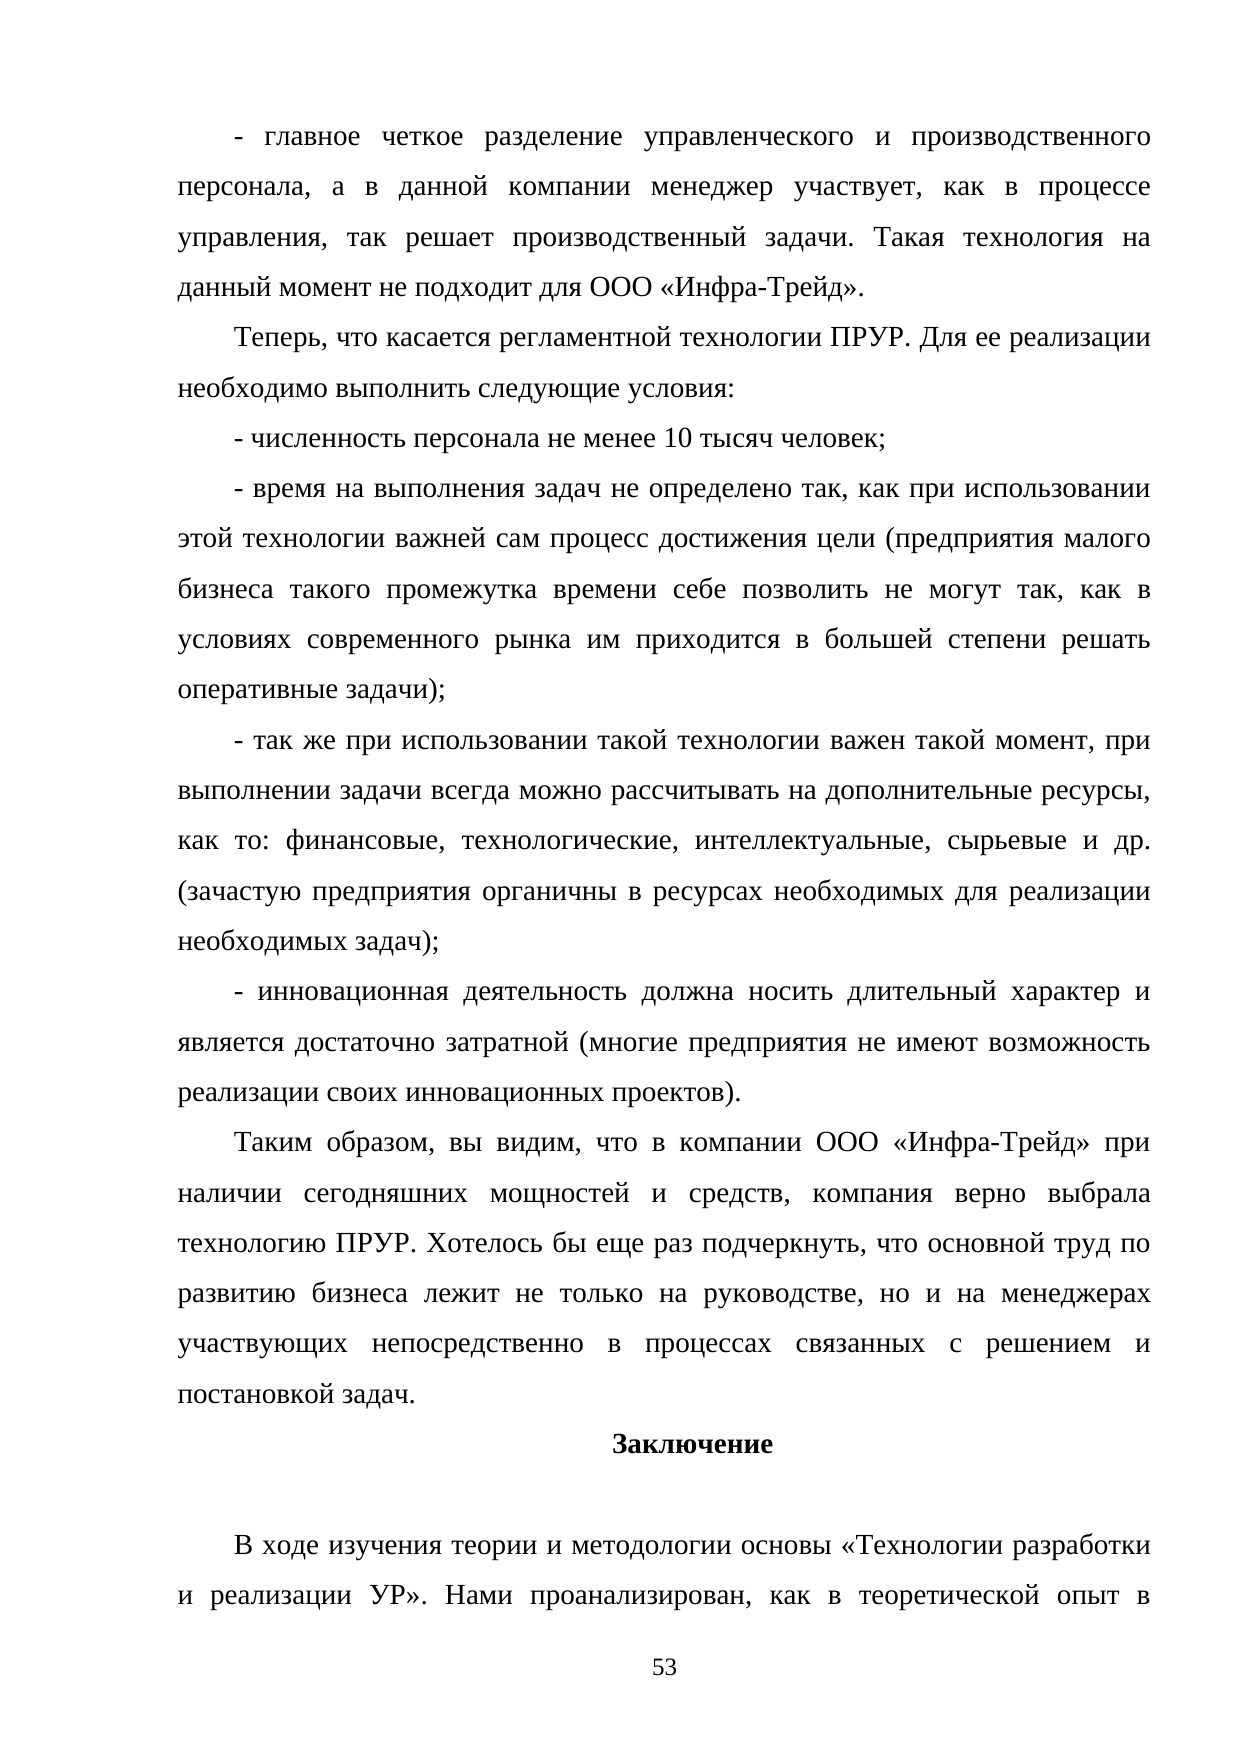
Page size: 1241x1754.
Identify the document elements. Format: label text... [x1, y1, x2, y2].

text - так же при использовании такой технологии важен такой момент, при выполнении задачи всегда можно рассчитывать на дополнительные ресурсы, как то: финансовые, технологические, интеллектуальные, сырьевые и др. (зачастую предприятия органичны в ресурсах необходимых для реализации необходимых задач); [177, 722, 1152, 957]
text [177, 1527, 1152, 1611]
text Таким образом, вы видим, что в компании ООО «Инфра-Трейд» при наличии сегодняшних мощностей и средств, компания верно выбрала технологию ПРУР. Хотелось бы еще раз подчеркнуть, что основной труд по развитию бизнеса лежит не только на руководстве, но и на менеджерах участвующих непосредственно в процессах связанных с решением и постановкой задач. [177, 1124, 1152, 1409]
text Теперь, что касается регламентной технологии ПРУР. Для ее реализации необходимо выполнить следующие условия: [177, 319, 1152, 403]
text Заключение [177, 1426, 1152, 1460]
text - инновационная деятельность должна носить длительный характер и является достаточно затратной (многие предприятия не имеют возможность реализации своих инновационных проектов). [177, 973, 1152, 1108]
text - численность персонала не менее 10 тысяч человек; [177, 420, 1152, 453]
text - время на выполнения задач не определено так, как при использовании этой технологии важней сам процесс достижения цели (предприятия малого бизнеса такого промежутка времени себе позволить не могут так, как в условиях современного рынка им приходится в большей степени решать оперативные задачи); [177, 470, 1152, 705]
text - главное четкое разделение управленческого и производственного персонала, а в данной компании менеджер участвует, как в процессе управления, так решает производственный задачи. Такая технология на данный момент не подходит для ООО «Инфра-Трейд». [177, 118, 1152, 303]
